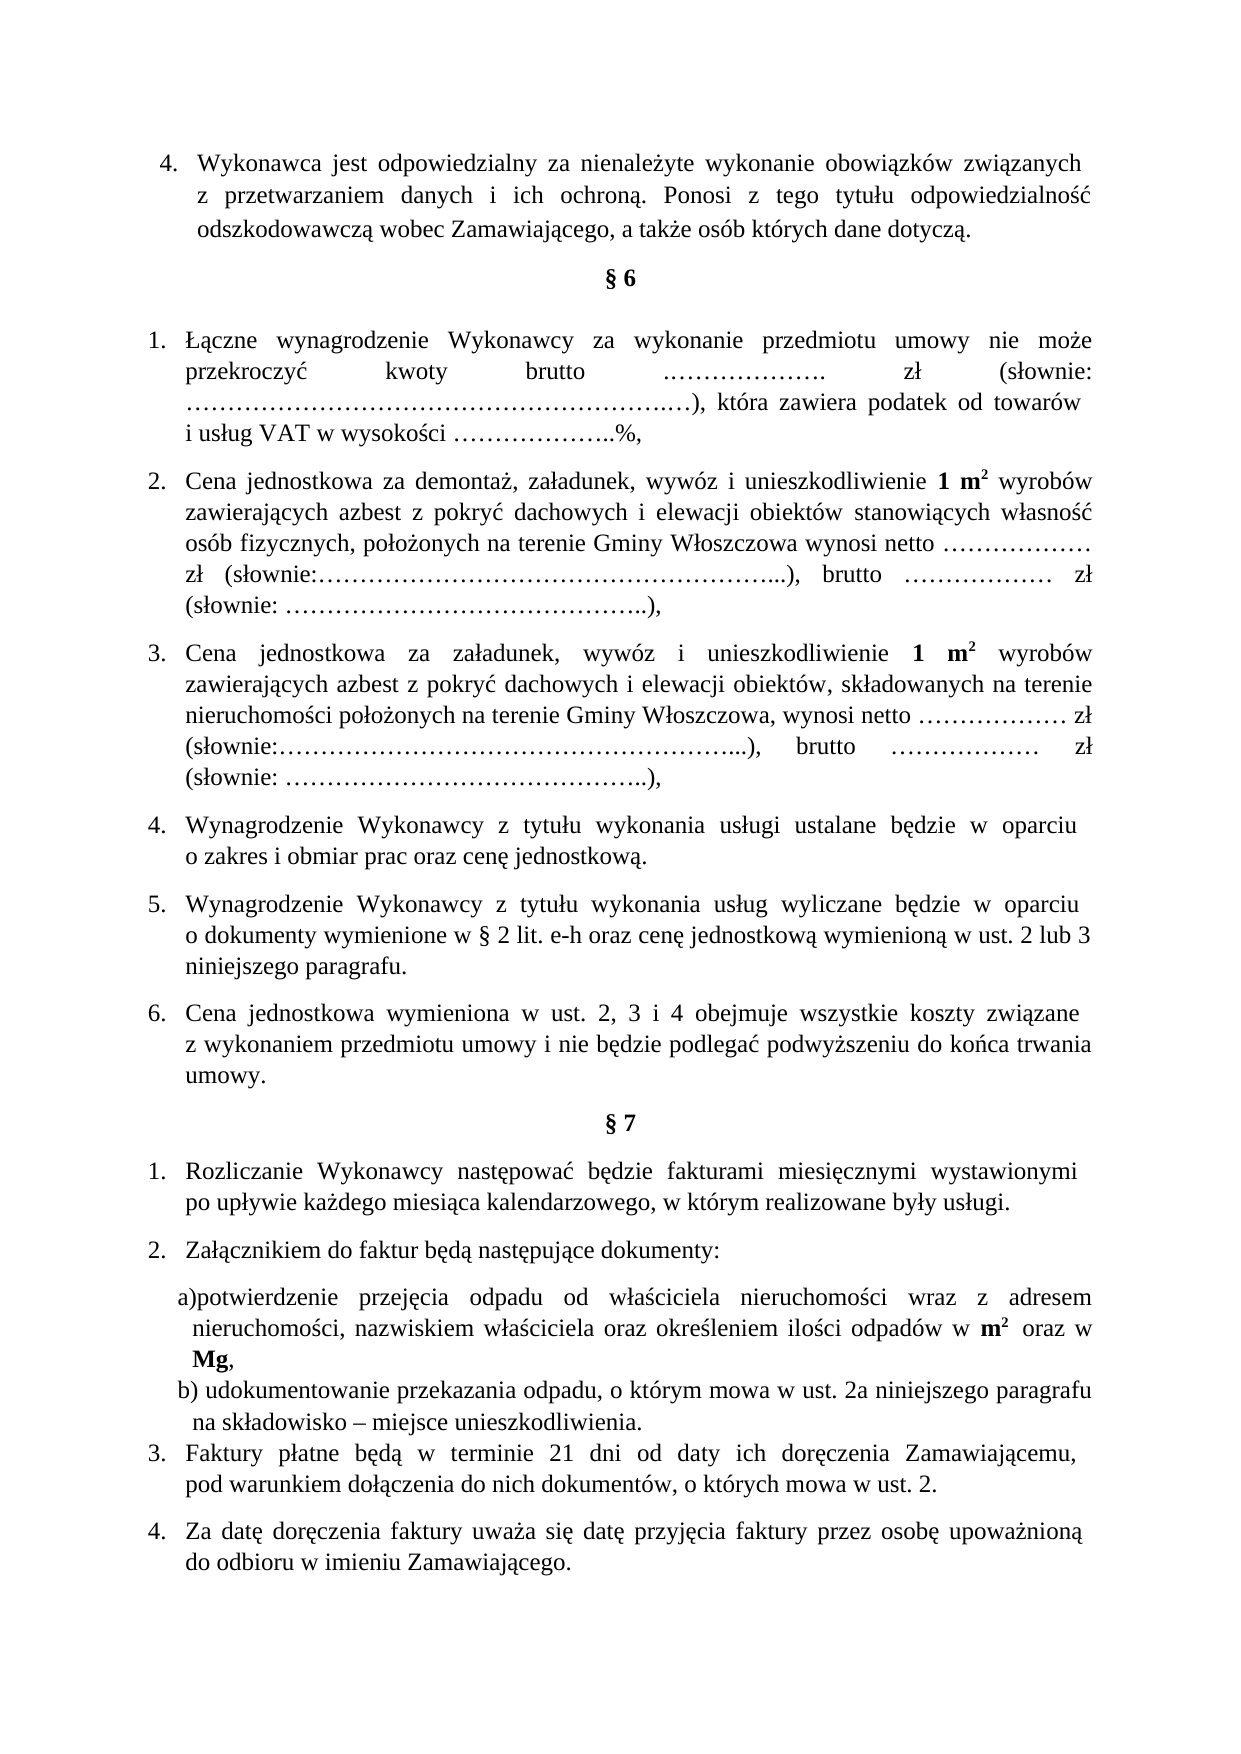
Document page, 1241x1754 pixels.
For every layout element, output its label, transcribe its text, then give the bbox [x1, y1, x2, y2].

list Łączne wynagrodzenie Wykonawcy za wykonanie przedmiotu umowy nie może przekroczyć kwoty brutto .………………. zł (słownie: ………………………………………………….…), która zawiera podatek od towarów i usług VAT w wysokości ………………..%, [148, 325, 1093, 447]
text a)potwierdzenie przejęcia odpadu od właściciela nieruchomości wraz z adresem nieruchomości, nazwiskiem właściciela oraz określeniem ilości odpadów w m2 oraz w Mg, [177, 1282, 1093, 1373]
list Faktury płatne będą w terminie 21 dni od daty ich doręczenia Zamawiającemu, pod warunkiem dołączenia do nich dokumentów, o których mowa w ust. 2. [148, 1438, 1093, 1497]
list Za datę doręczenia faktury uważa się datę przyjęcia faktury przez osobę upoważnioną do odbioru w imieniu Zamawiającego. [148, 1516, 1093, 1576]
text § 6 [148, 263, 1093, 292]
list Cena jednostkowa za demontaż, załadunek, wywóz i unieszkodliwienie wyrobów zawierających azbest z pokryć dachowych i elewacji obiektów stanowiących własność osób fizycznych, położonych na terenie Gminy Włoszczowa wynosi netto ……………… zł (słownie:………………………………………………...), brutto ……………… zł (słownie: ……………………………………..), [148, 466, 1093, 619]
text b) udokumentowanie przekazania odpadu, o którym mowa w ust. 2a niniejszego paragrafu na składowisko – miejsce unieszkodliwienia. [177, 1376, 1093, 1435]
list Wynagrodzenie Wykonawcy z tytułu wykonania usług wyliczane będzie w oparciu o dokumenty wymienione w § 2 lit. e-h oraz cenę jednostkową wymienioną w ust. 2 lub 3 niniejszego paragrafu. [148, 889, 1093, 979]
list Wynagrodzenie Wykonawcy z tytułu wykonania usługi ustalane będzie w oparciu o zakres i obmiar prac oraz cenę jednostkową. [148, 810, 1093, 870]
list Cena jednostkowa wymieniona w ust. 2, 3 i 4 obejmuje wszystkie koszty związane z wykonaniem przedmiotu umowy i nie będzie podlegać podwyższeniu do końca trwania umowy. [148, 998, 1093, 1089]
list Rozliczanie Wykonawcy następować będzie fakturami miesięcznymi wystawionymi po upływie każdego miesiąca kalendarzowego, w którym realizowane były usługi. [148, 1156, 1093, 1216]
list Załącznikiem do faktur będą następujące dokumenty: [148, 1235, 1093, 1263]
list Wykonawca jest odpowiedzialny za nienależyte wykonanie obowiązków związanych z przetwarzaniem danych i ich ochroną. Ponosi z tego tytułu odpowiedzialność odszkodowawczą wobec Zamawiającego, a także osób których dane dotyczą. [159, 148, 1093, 242]
list Cena jednostkowa za załadunek, wywóz i unieszkodliwienie wyrobów zawierających azbest z pokryć dachowych i elewacji obiektów, składowanych na terenie nieruchomości położonych na terenie Gminy Włoszczowa, wynosi netto ……………… zł (słownie:………………………………………………...), brutto ……………… zł (słownie: ……………………………………..), [148, 638, 1093, 791]
text § 7 [148, 1108, 1093, 1137]
